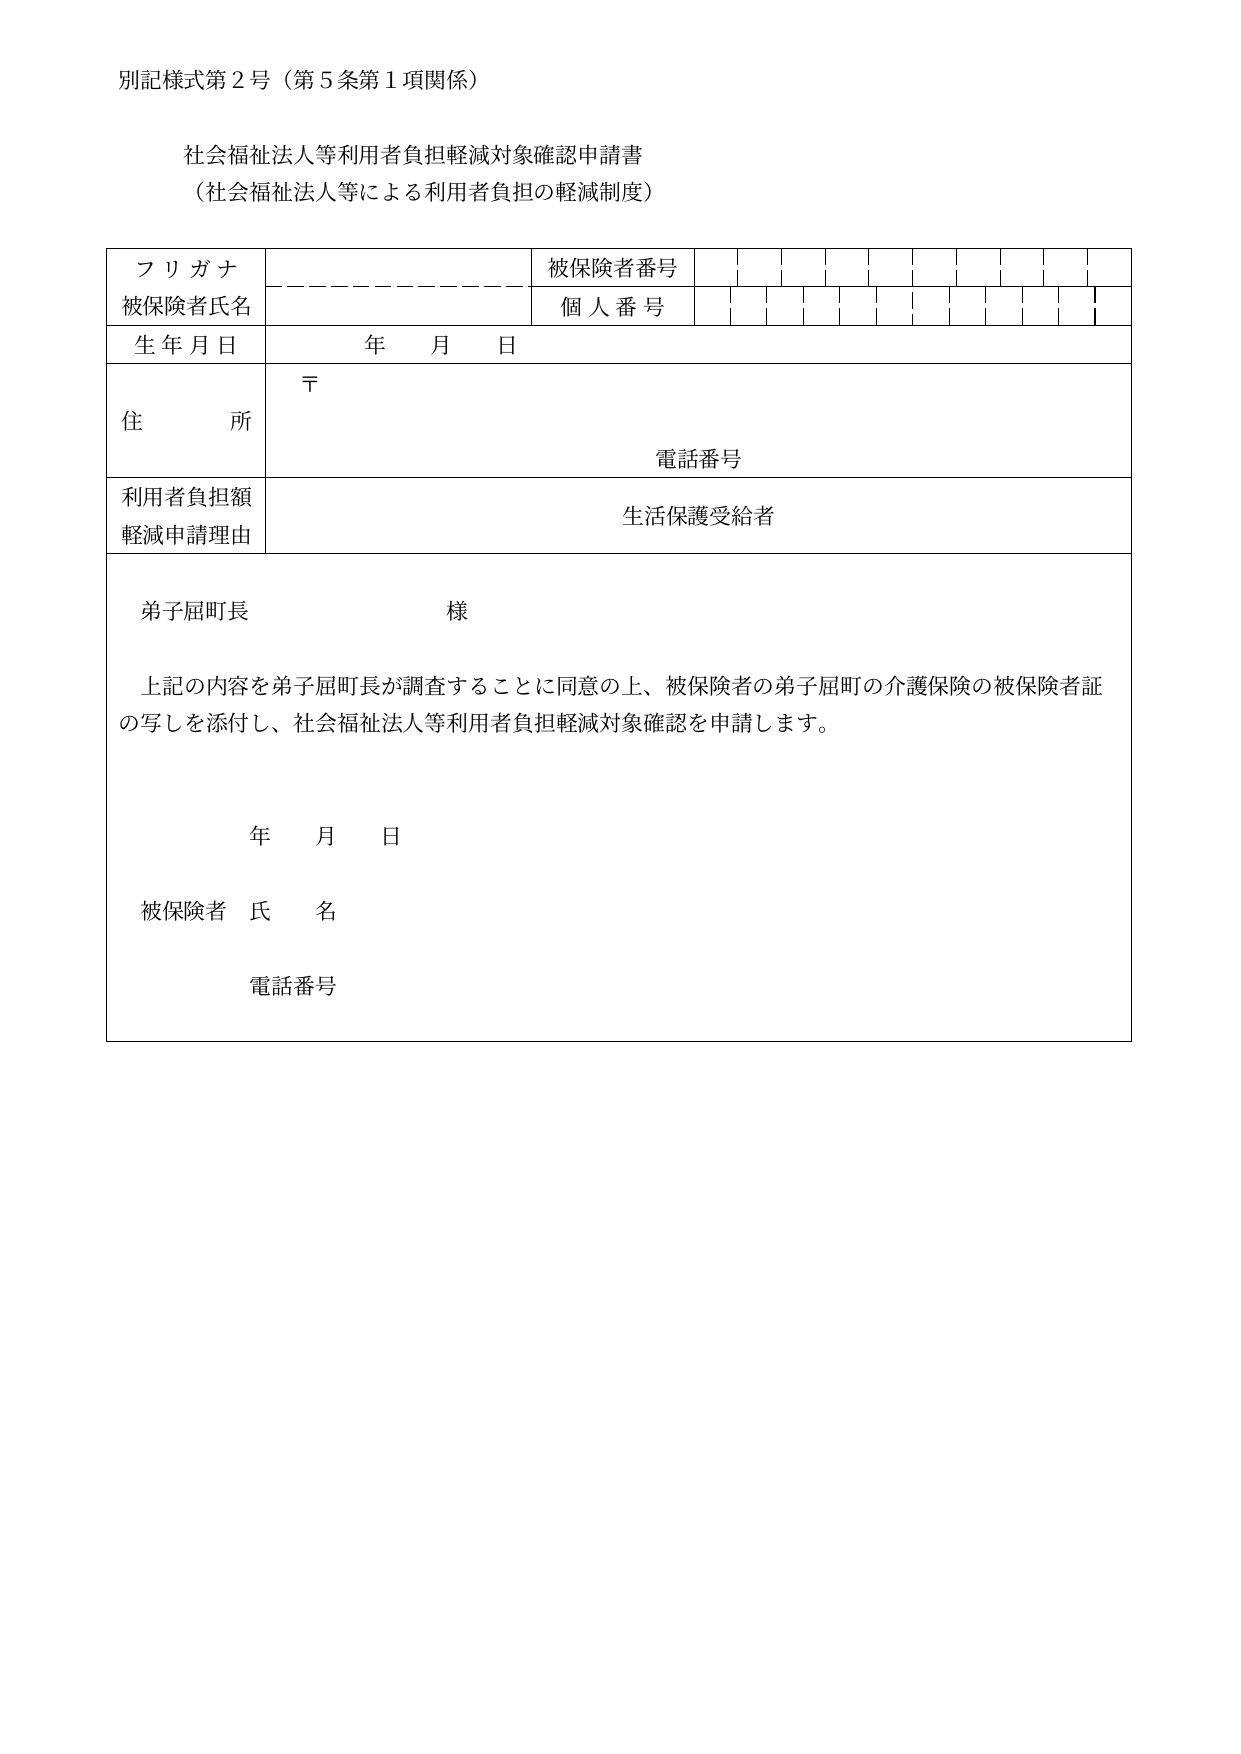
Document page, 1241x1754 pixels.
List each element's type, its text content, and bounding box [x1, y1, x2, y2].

table_cell [767, 287, 803, 324]
table_cell [730, 287, 767, 324]
table_cell 〒 電話番号 [266, 364, 1131, 477]
text 社会福祉法人等利用者負担軽減対象確認申請書 [118, 135, 1122, 172]
table_header [781, 249, 825, 286]
table_header [913, 249, 956, 286]
table_cell 利用者負担額 軽減申請理由 [107, 478, 265, 553]
table_header [738, 249, 781, 286]
table_cell [266, 286, 531, 324]
text 別記様式第２号（第５条第１項関係） [118, 60, 1122, 97]
table_cell [986, 287, 1022, 324]
table_header [1000, 249, 1044, 286]
table_header [956, 249, 1000, 286]
table_cell 住 所 [107, 364, 265, 477]
table_cell 弟子屈町長 様 上記の内容を弟子屈町長が調査することに同意の上、被保険者の弟子屈町の介護保険の被保険者証の写しを添付し、社会福祉法人等利用者負担軽減対象確認を申請します。 年 月 日 被保険者 氏 名 電話番号 [107, 554, 1131, 1041]
table_header 被保険者番号 [532, 249, 694, 286]
table_cell [803, 287, 840, 324]
table_cell [1059, 287, 1095, 324]
table_cell [1022, 287, 1058, 324]
table_header フ リ ガ ナ 被保険者氏名 [107, 249, 265, 324]
table_cell 生 年 月 日 [107, 326, 265, 363]
table_cell [876, 287, 913, 324]
text （社会福祉法人等による利用者負担の軽減制度） [118, 172, 1122, 210]
table_header [695, 249, 738, 286]
table_cell [1095, 287, 1131, 324]
table_cell [913, 287, 949, 324]
table_cell [695, 287, 730, 324]
table_cell 生活保護受給者 [266, 478, 1131, 553]
table_header [1044, 249, 1088, 286]
table_header [825, 249, 869, 286]
table_header [869, 249, 913, 286]
table_cell 年 月 日 [266, 326, 1131, 363]
table_cell [840, 287, 876, 324]
table_header [1088, 249, 1131, 286]
table_header [266, 249, 531, 286]
table_cell [949, 287, 986, 324]
table_cell 個 人 番 号 [532, 287, 694, 324]
